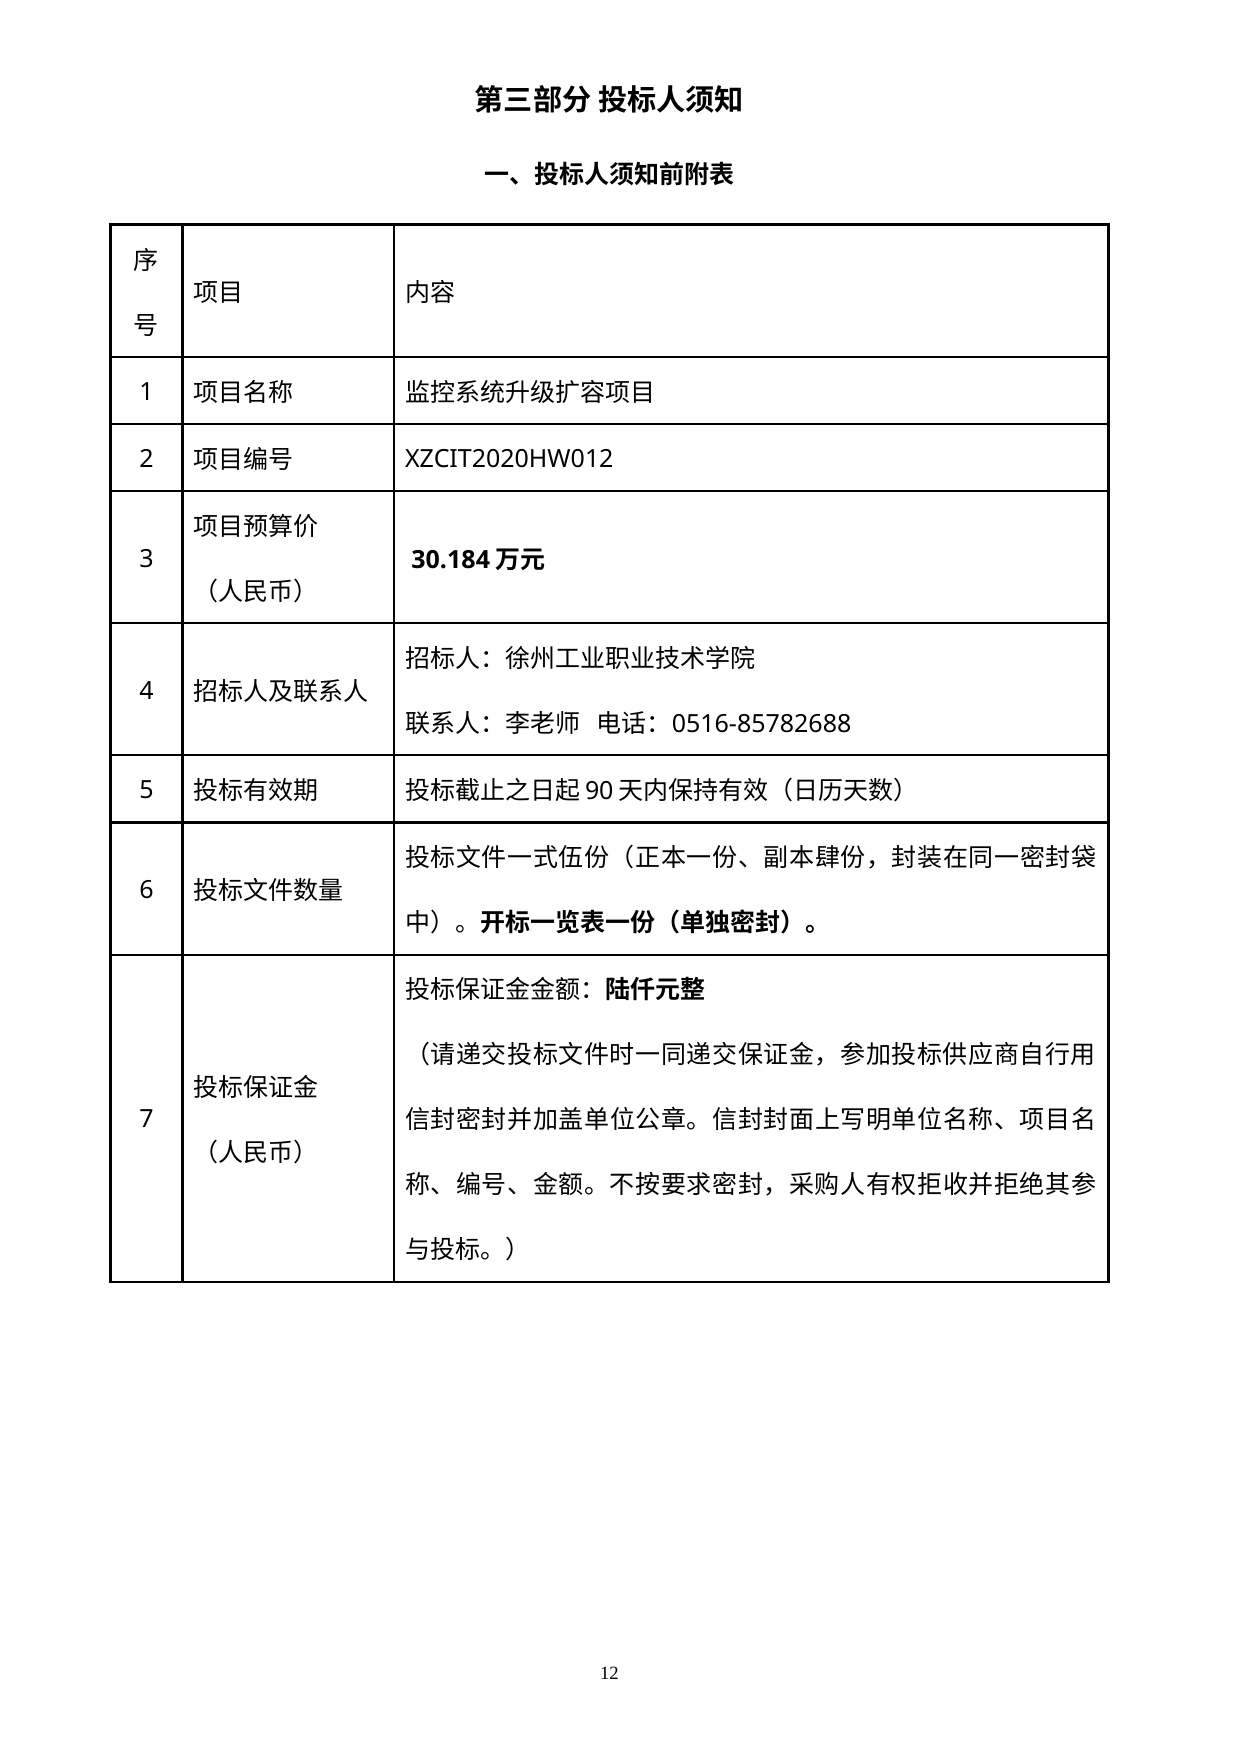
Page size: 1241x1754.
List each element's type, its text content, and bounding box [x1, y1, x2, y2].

table_cell 4 [112, 624, 181, 754]
table_cell 招标人：徐州工业职业技术学院 联系人：李老师 电话：0516-85782688 [395, 624, 1107, 754]
table_cell 投标文件数量 [184, 824, 393, 953]
table_cell XZCIT2020HW012 [395, 425, 1107, 490]
table_header 项目 [184, 226, 393, 356]
table_cell 6 [112, 824, 181, 953]
table_cell 7 [112, 956, 181, 1281]
table_cell 5 [112, 756, 181, 821]
table_cell 2 [112, 425, 181, 490]
table_cell 项目名称 [184, 358, 393, 423]
table_header 序号 [112, 226, 181, 356]
table_cell 投标保证金金额：陆仟元整 （请递交投标文件时一同递交保证金，参加投标供应商自行用信封密封并加盖单位公章。信封封面上写明单位名称、项目名称、编号、金额。不按要求密封，采购人有权拒收并拒绝其参与投标。） [395, 956, 1107, 1281]
table_cell 1 [112, 358, 181, 423]
table_cell 项目预算价 （人民币） [184, 492, 393, 622]
table_cell 监控系统升级扩容项目 [395, 358, 1107, 423]
text 一、投标人须知前附表 [131, 140, 1087, 205]
table_cell 3 [112, 492, 181, 622]
table_cell 30.184万元 [395, 492, 1107, 622]
table_cell 投标有效期 [184, 756, 393, 821]
table_cell 投标保证金 （人民币） [184, 956, 393, 1281]
table_header 内容 [395, 226, 1107, 356]
table_cell 项目编号 [184, 425, 393, 490]
table_cell 招标人及联系人 [184, 624, 393, 754]
text 第三部分 投标人须知 [131, 76, 1087, 119]
table_cell 投标截止之日起90天内保持有效（日历天数） [395, 756, 1107, 821]
table_cell 投标文件一式伍份（正本一份、副本肆份，封装在同一密封袋中）。开标一览表一份（单独密封）。 [395, 824, 1107, 953]
